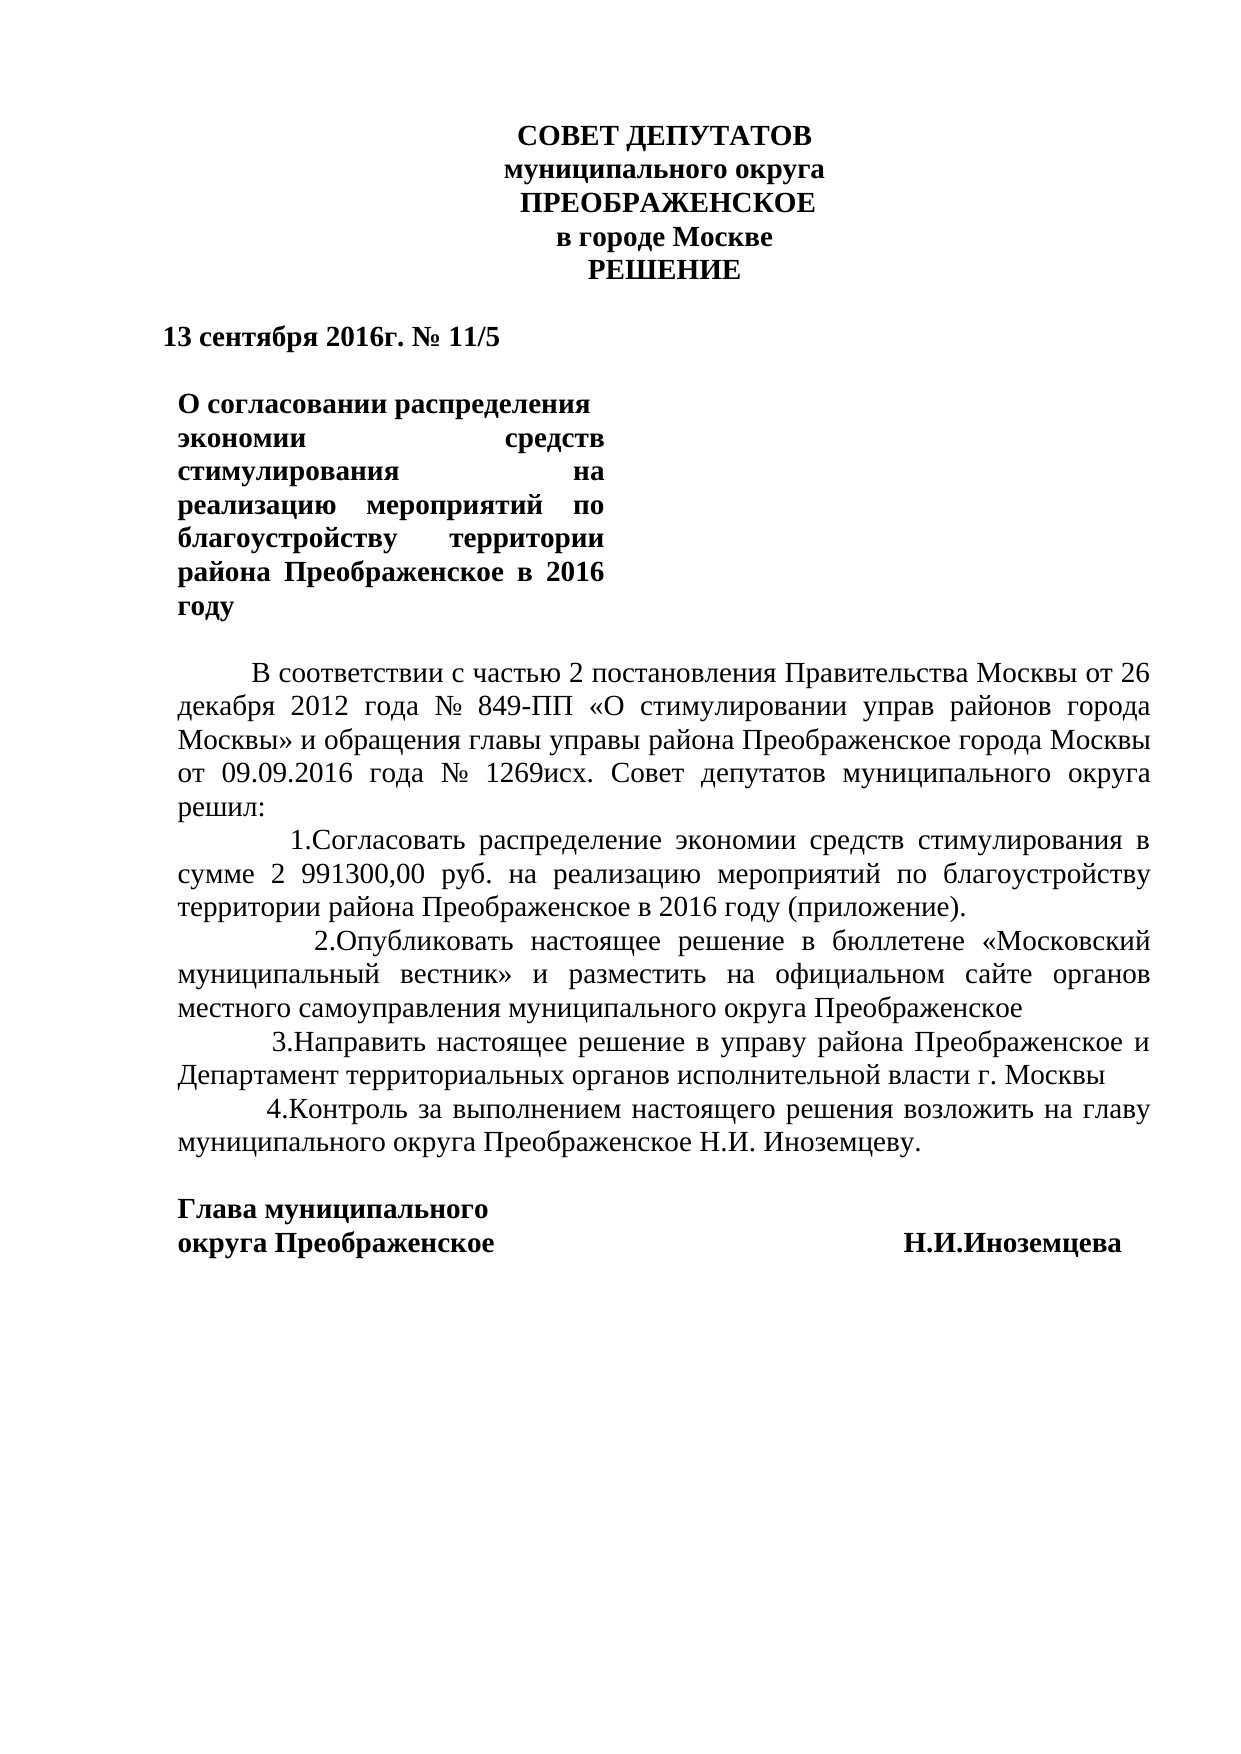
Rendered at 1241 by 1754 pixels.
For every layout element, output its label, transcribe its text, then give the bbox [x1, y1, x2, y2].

text муниципального округа [177, 152, 1152, 185]
table_header О согласовании распределения экономии средств стимулирования на реализацию мероприятий по благоустройству территории района Преображенское в 2016 году [166, 353, 616, 621]
text В соответствии с частью 2 постановления Правительства Москвы от 26 декабря 2012 года № 849-ПП «О стимулировании управ районов города Москвы» и обращения главы управы района Преображенское города Москвы от 09.09.2016 года № 1269исх. Совет депутатов муниципального округа решил: [177, 655, 1152, 822]
text ПРЕОБРАЖЕНСКОЕ [177, 185, 1152, 219]
list 4.Контроль за выполнением настоящего решения возложить на главу муниципального округа Преображенское Н.И. Иноземцеву. [177, 1091, 1152, 1158]
text Глава муниципального [177, 1191, 1152, 1225]
list 2.Опубликовать настоящее решение в бюллетене «Московский муниципальный вестник» и разместить на официальном сайте органов местного самоуправления муниципального округа Преображенское [177, 923, 1152, 1024]
text округа Преображенское Н.И.Иноземцева [177, 1225, 1152, 1258]
list 1.Согласовать распределение экономии средств стимулирования в сумме 2 991300,00 руб. на реализацию мероприятий по благоустройству территории района Преображенское в 2016 году (приложение). [177, 822, 1152, 923]
text 13 сентября 2016г. № 11/5 [162, 319, 1152, 353]
text в городе Москве [177, 219, 1152, 252]
text СОВЕТ ДЕПУТАТОВ [177, 118, 1152, 152]
list 3.Направить настоящее решение в управу района Преображенское и Департамент территориальных органов исполнительной власти г. Москвы [177, 1024, 1152, 1091]
text РЕШЕНИЕ [177, 252, 1152, 286]
